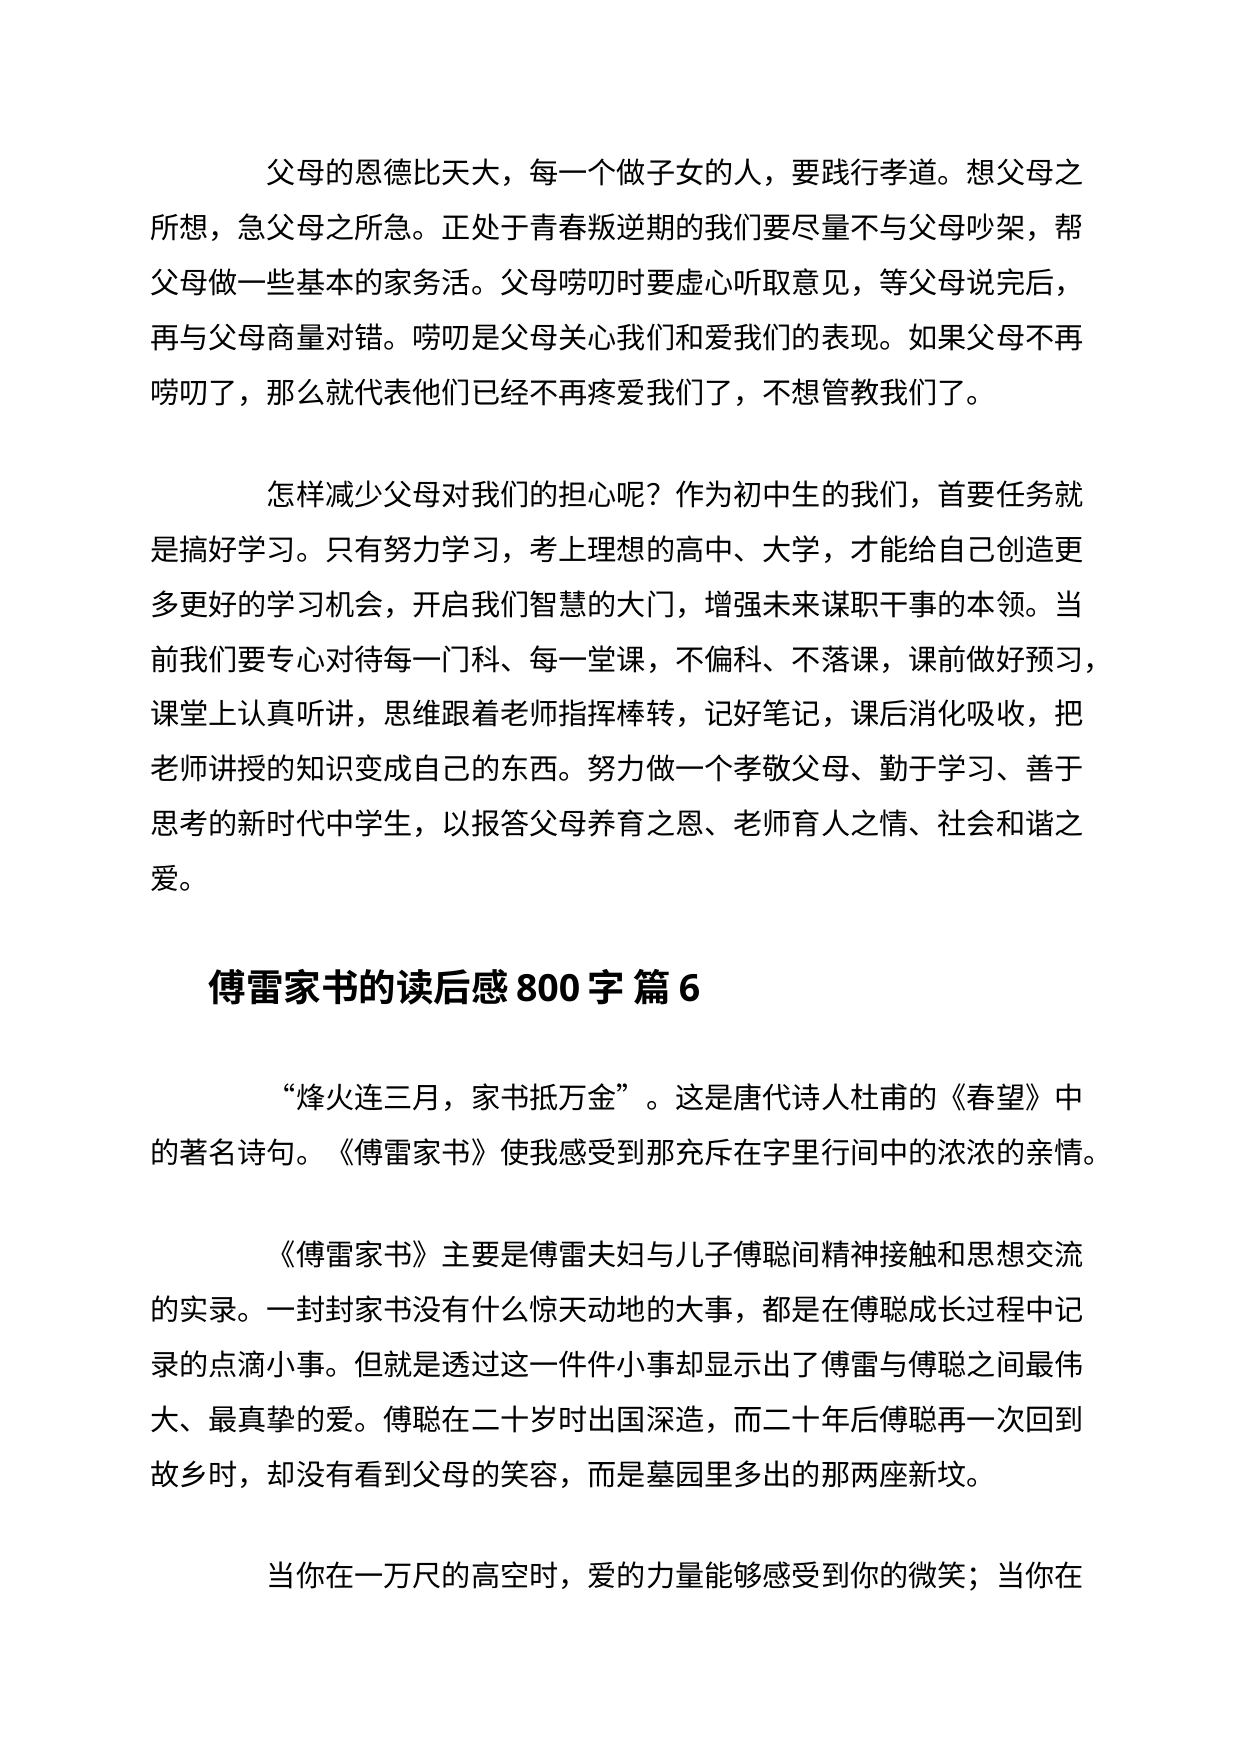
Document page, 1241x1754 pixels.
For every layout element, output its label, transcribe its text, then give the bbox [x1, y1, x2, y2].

text 父母的恩德比天大，每一个做子女的人，要践行孝道。想父母之所想，急父母之所急。正处于青春叛逆期的我们要尽量不与父母吵架，帮父母做一些基本的家务活。父母唠叨时要虚心听取意见，等父母说完后，再与父母商量对错。唠叨是父母关心我们和爱我们的表现。如果父母不再唠叨了，那么就代表他们已经不再疼爱我们了，不想管教我们了。 [150, 150, 1090, 412]
text 怎样减少父母对我们的担心呢？作为初中生的我们，首要任务就是搞好学习。只有努力学习，考上理想的高中、大学，才能给自己创造更多更好的学习机会，开启我们智慧的大门，增强未来谋职干事的本领。当前我们要专心对待每一门科、每一堂课，不偏科、不落课，课前做好预习，课堂上认真听讲，思维跟着老师指挥棒转，记好笔记，课后消化吸收，把老师讲授的知识变成自己的东西。努力做一个孝敬父母、勤于学习、善于思考的新时代中学生，以报答父母养育之恩、老师育人之情、社会和谐之爱。 [150, 471, 1090, 898]
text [150, 1553, 1090, 1595]
text “烽火连三月，家书抵万金”。这是唐代诗人杜甫的《春望》中的著名诗句。《傅雷家书》使我感受到那充斥在字里行间中的浓浓的亲情。 [150, 1075, 1090, 1172]
text 《傅雷家书》主要是傅雷夫妇与儿子傅聪间精神接触和思想交流的实录。一封封家书没有什么惊天动地的大事，都是在傅聪成长过程中记录的点滴小事。但就是透过这一件件小事却显示出了傅雷与傅聪之间最伟大、最真挚的爱。傅聪在二十岁时出国深造，而二十年后傅聪再一次回到故乡时，却没有看到父母的笑容，而是墓园里多出的那两座新坟。 [150, 1232, 1090, 1493]
text 傅雷家书的读后感800字 篇6 [150, 957, 1090, 1012]
